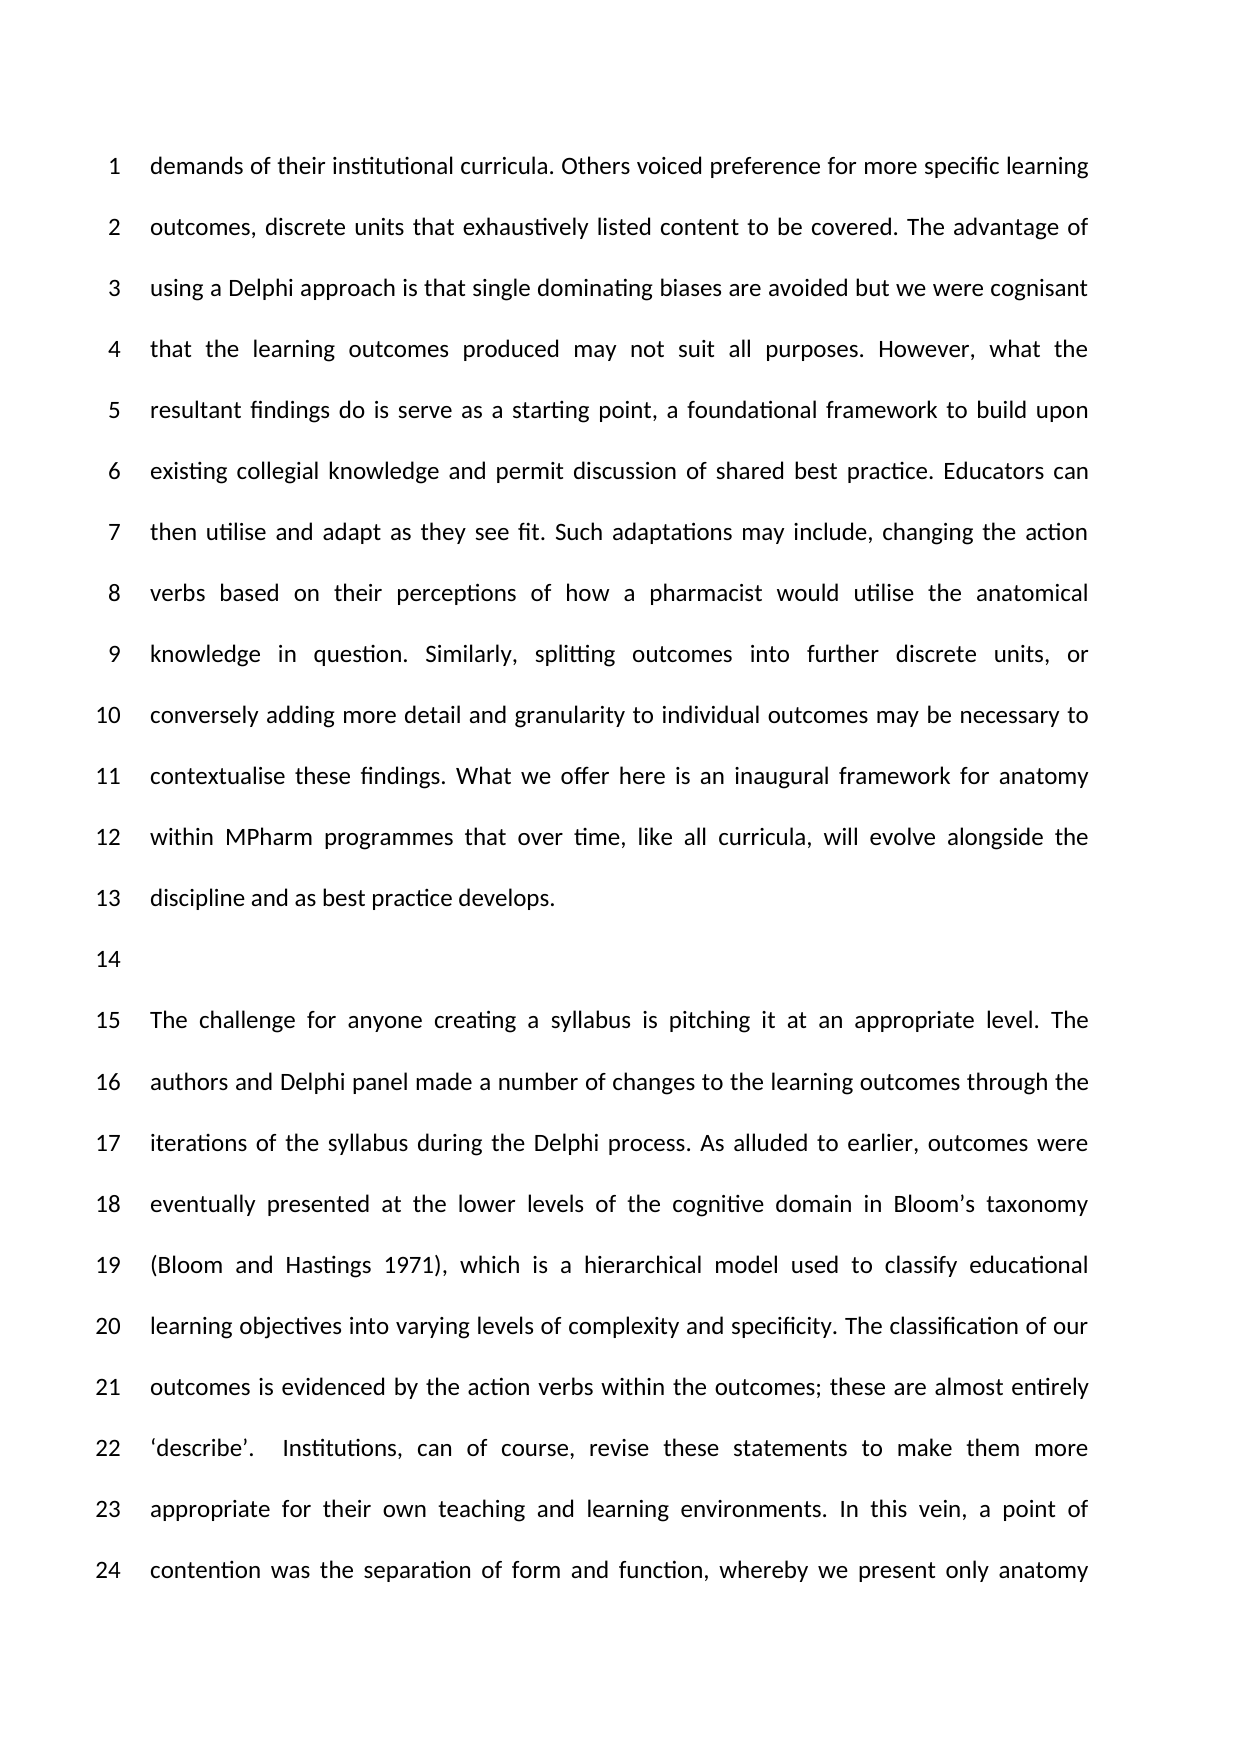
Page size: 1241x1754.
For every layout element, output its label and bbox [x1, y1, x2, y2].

text [150, 150, 1090, 913]
text [150, 1004, 1090, 1584]
